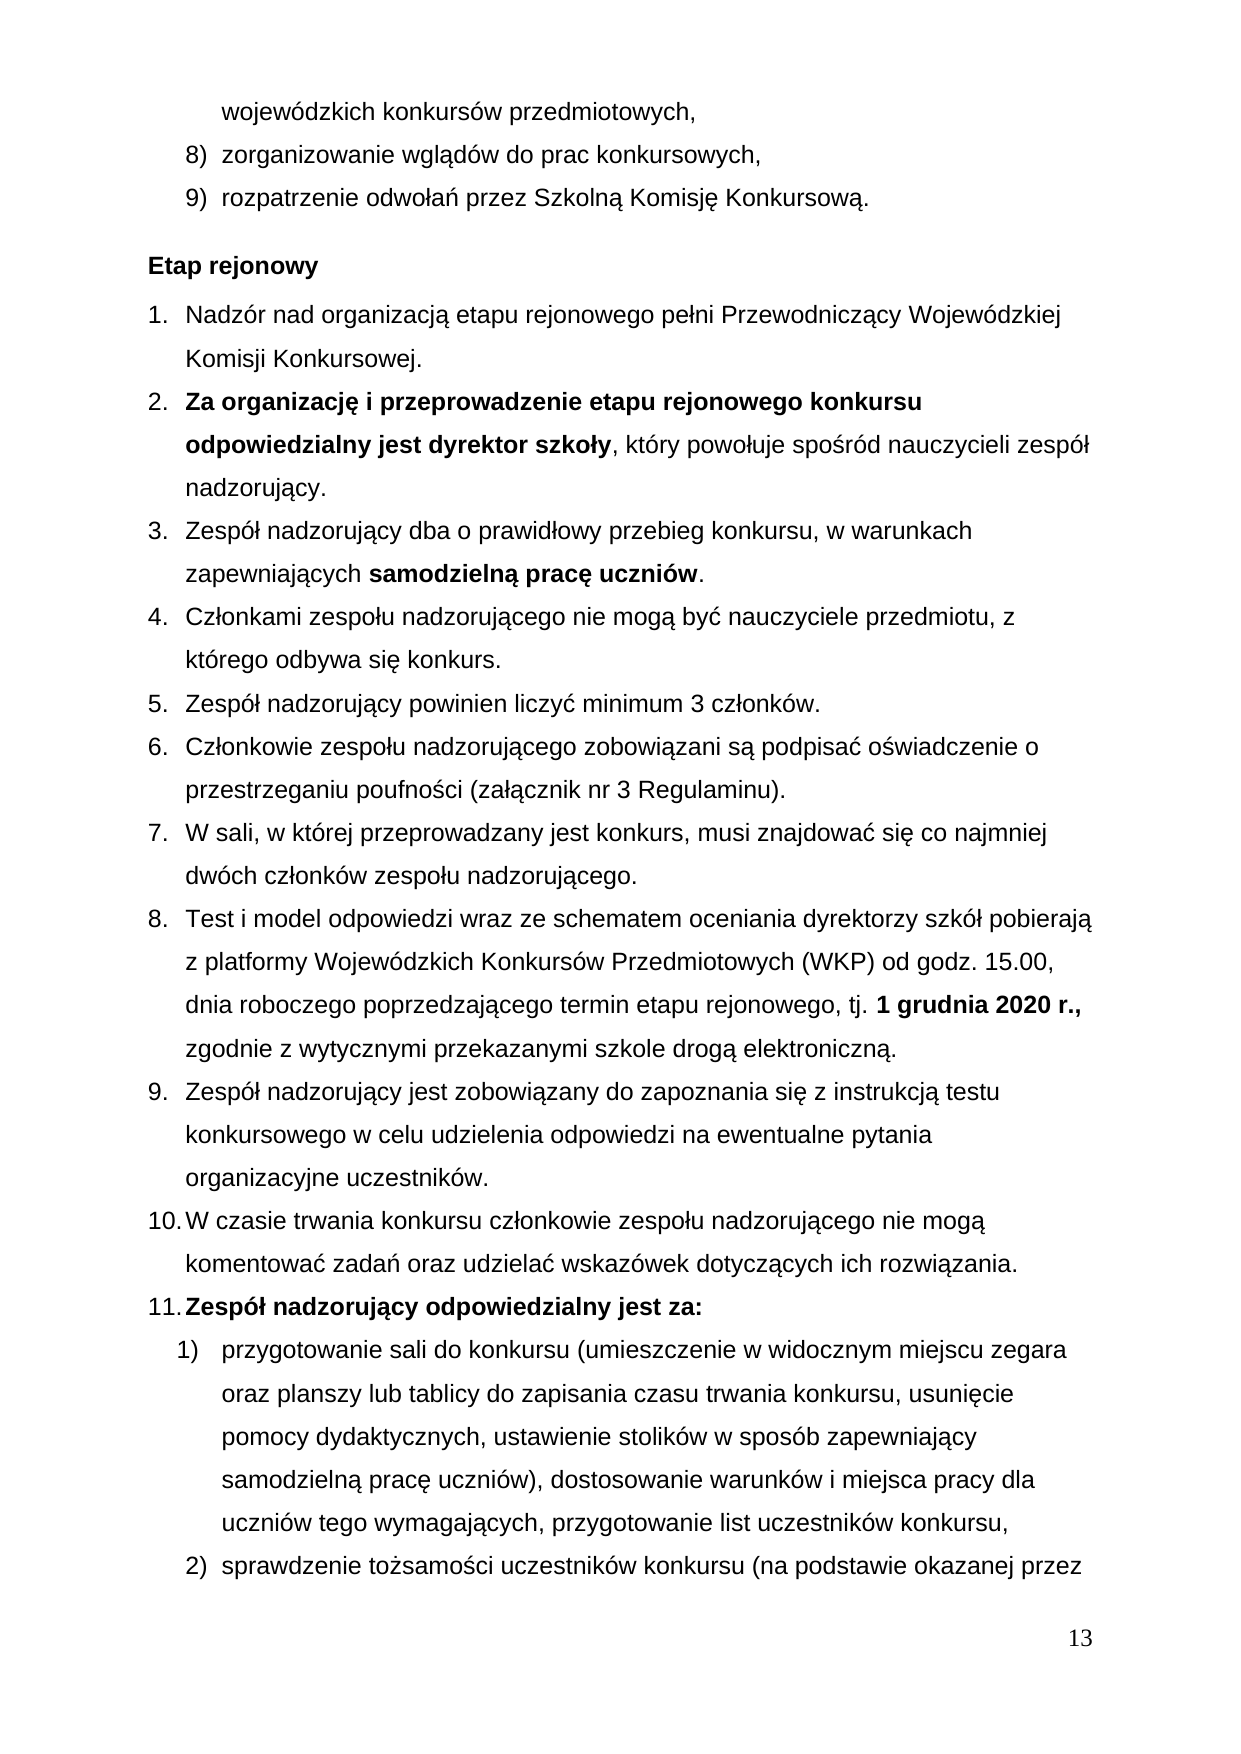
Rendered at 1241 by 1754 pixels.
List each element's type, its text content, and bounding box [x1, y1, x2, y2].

list Nadzór nad organizacją etapu rejonowego pełni Przewodniczący Wojewódzkiej Komisji Konkursowej. [148, 300, 1093, 372]
list rozpatrzenie odwołań przez Szkolną Komisję Konkursową. [185, 183, 1093, 212]
list Za organizację i przeprowadzenie etapu rejonowego konkursu odpowiedzialny jest dyrektor szkoły, który powołuje spośród nauczycieli zespół nadzorujący. [148, 387, 1093, 502]
list Zespół nadzorujący dba o prawidłowy przebieg konkursu, w warunkach zapewniających samodzielną pracę uczniów. [148, 516, 1093, 588]
list Zespół nadzorujący jest zobowiązany do zapoznania się z instrukcją testu konkursowego w celu udzielenia odpowiedzi na ewentualne pytania organizacyjne uczestników. [148, 1077, 1093, 1192]
list Członkami zespołu nadzorującego nie mogą być nauczyciele przedmiotu, z którego odbywa się konkurs. [148, 602, 1093, 674]
list W sali, w której przeprowadzany jest konkurs, musi znajdować się co najmniej dwóch członków zespołu nadzorującego. [148, 818, 1093, 890]
list Zespół nadzorujący odpowiedzialny jest za: [148, 1292, 1093, 1321]
list Zespół nadzorujący powinien liczyć minimum 3 członków. [148, 688, 1093, 717]
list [185, 1551, 1093, 1580]
list przygotowanie sali do konkursu (umieszczenie w widocznym miejscu zegara oraz planszy lub tablicy do zapisania czasu trwania konkursu, usunięcie pomocy dydaktycznych, ustawienie stolików w sposób zapewniający samodzielną pracę uczniów), dostosowanie warunków i miejsca pracy dla uczniów tego wymagających, przygotowanie list uczestników konkursu, [176, 1335, 1093, 1537]
subtitle Etap rejonowy [148, 251, 1093, 280]
list zorganizowanie wglądów do prac konkursowych, [185, 140, 1093, 168]
list W czasie trwania konkursu członkowie zespołu nadzorującego nie mogą komentować zadań oraz udzielać wskazówek dotyczących ich rozwiązania. [148, 1206, 1093, 1278]
list Test i model odpowiedzi wraz ze schematem oceniania dyrektorzy szkół pobierają z platformy Wojewódzkich Konkursów Przedmiotowych (WKP) od godz. 15.00, dnia roboczego poprzedzającego termin etapu rejonowego, tj. 1 grudnia 2020 r., zgodnie z wytycznymi przekazanymi szkole drogą elektroniczną. [148, 904, 1093, 1062]
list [185, 97, 1093, 125]
list Członkowie zespołu nadzorującego zobowiązani są podpisać oświadczenie o przestrzeganiu poufności (załącznik nr 3 Regulaminu). [148, 732, 1093, 803]
